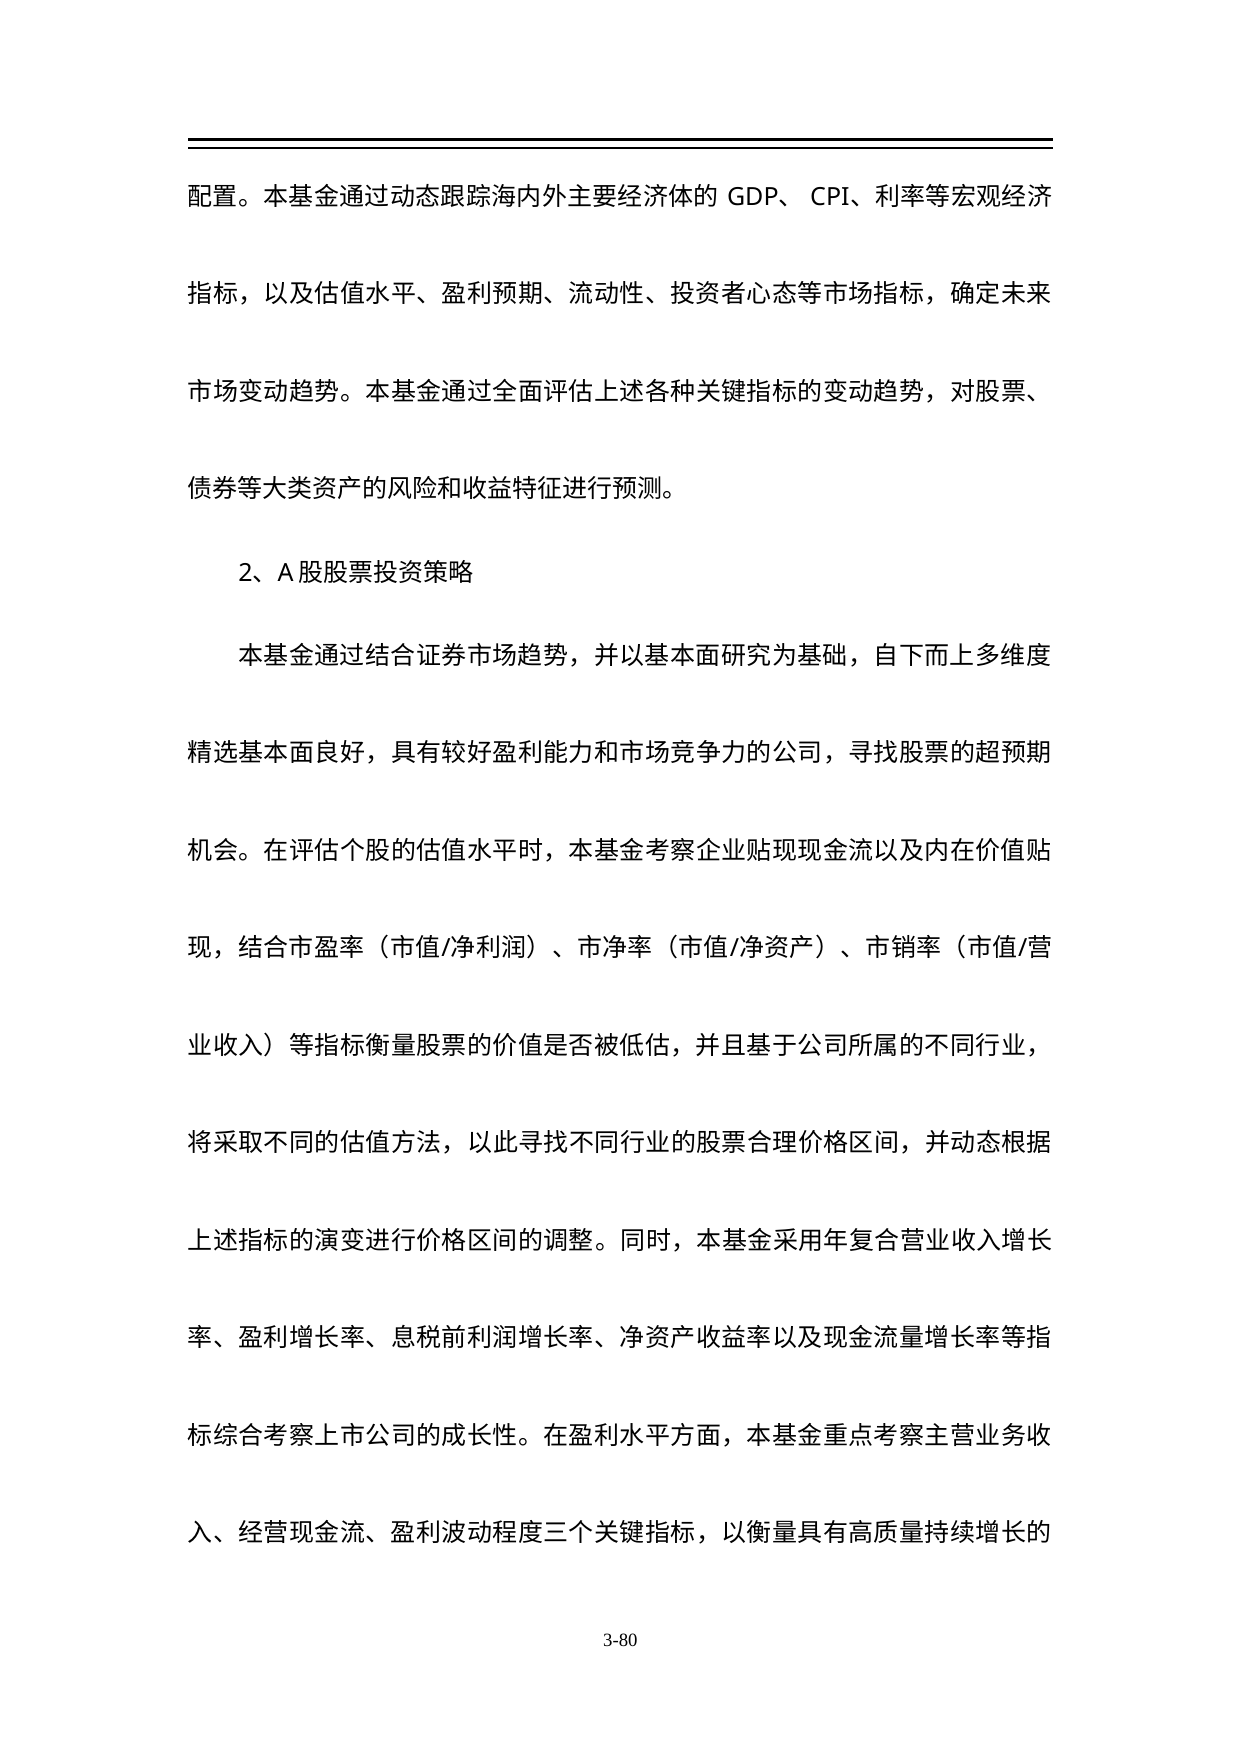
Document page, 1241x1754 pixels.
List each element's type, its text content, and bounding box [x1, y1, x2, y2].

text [187, 621, 1053, 1563]
text 2、A股股票投资策略 [187, 538, 1053, 603]
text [187, 162, 1053, 519]
